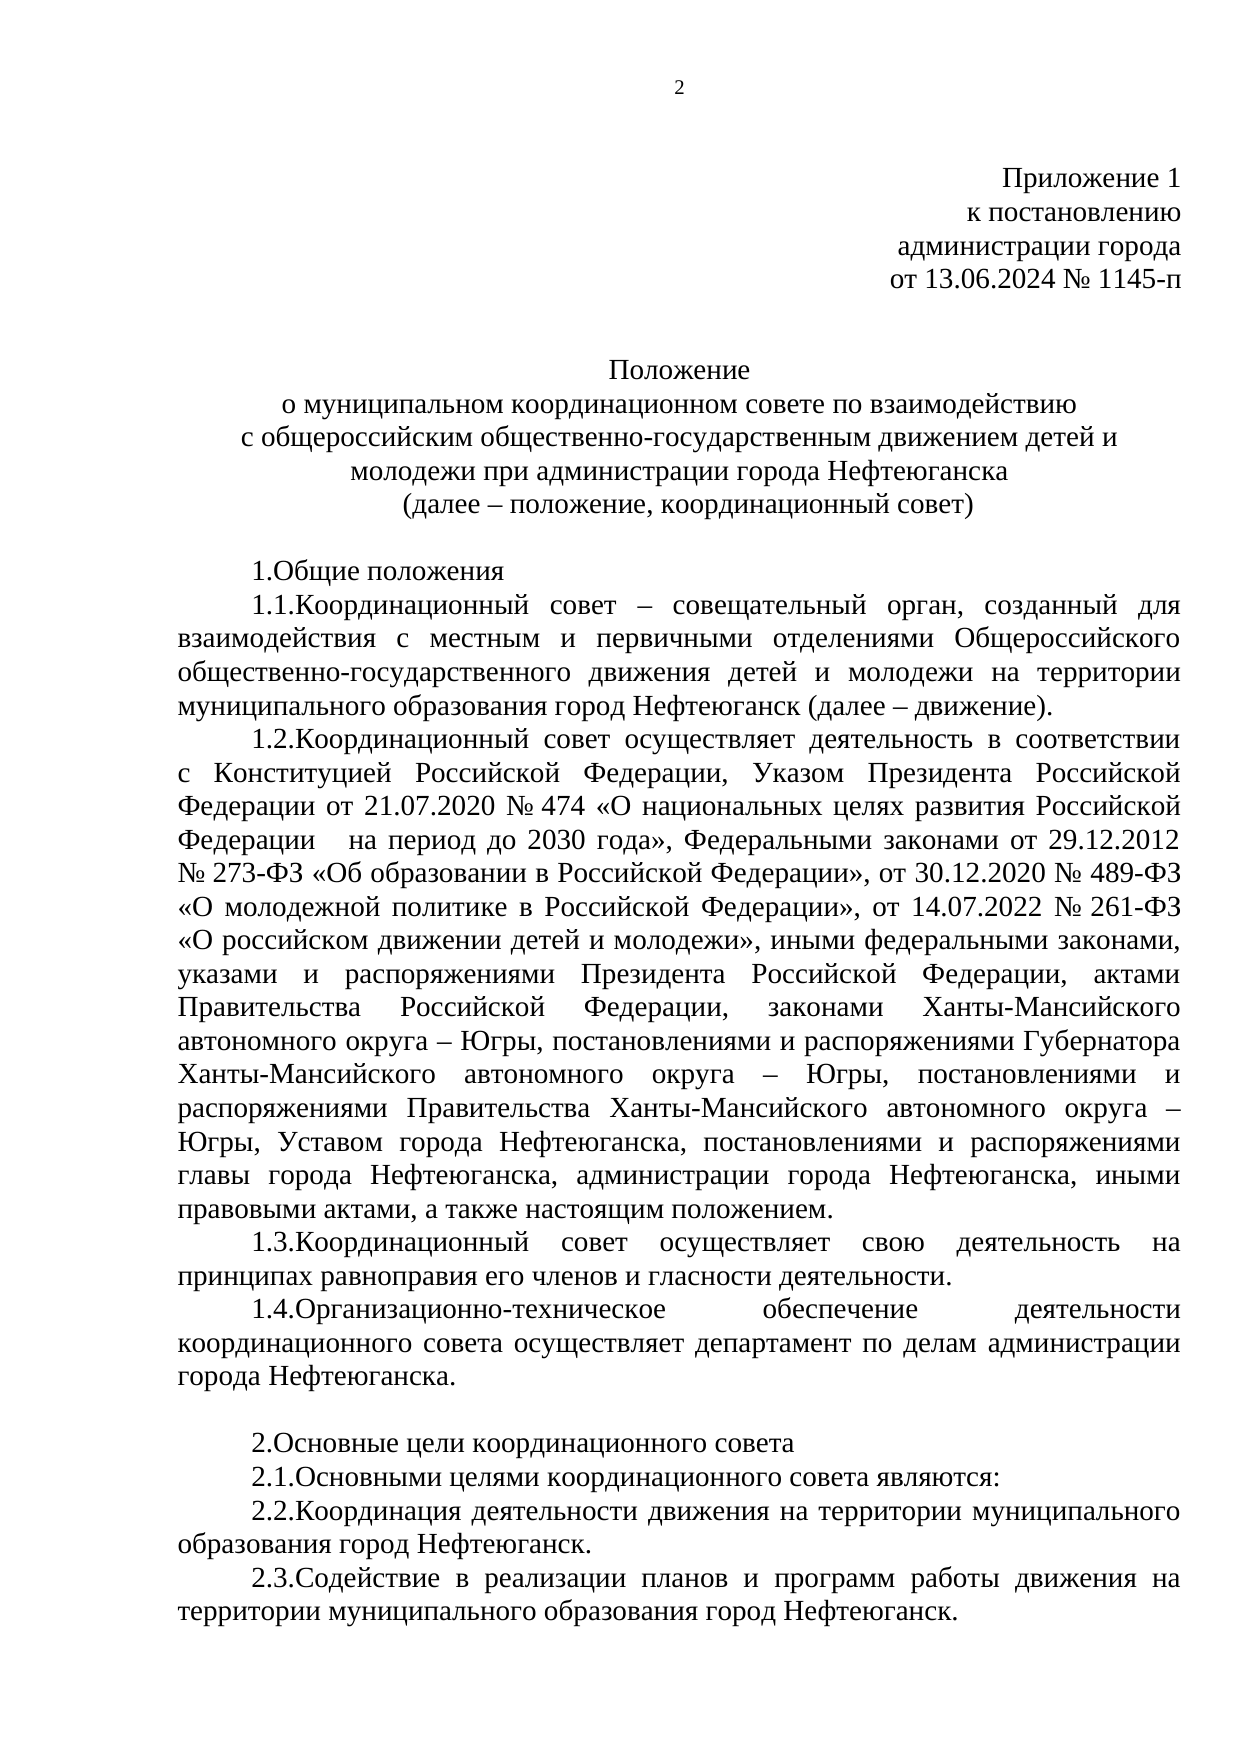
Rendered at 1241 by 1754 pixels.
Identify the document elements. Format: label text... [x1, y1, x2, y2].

text 1.Общие положения [177, 553, 1181, 587]
text Положение [177, 352, 1181, 386]
text 1.1.Координационный совет – совещательный орган, созданный для взаимодействия с местным и первичными отделениями Общероссийского общественно-государственного движения детей и молодежи на территории муниципального образования город Нефтеюганск (далее – движение). [177, 587, 1181, 721]
text 2.Основные цели координационного совета [177, 1426, 1181, 1459]
text к постановлению администрации города [841, 194, 1181, 261]
text 1.3.Координационный совет осуществляет свою деятельность на принципах равноправия его членов и гласности деятельности. [177, 1224, 1181, 1291]
text (далее – положение, координационный совет) [325, 486, 1051, 520]
text 2.3.Содействие в реализации планов и программ работы движения на территории муниципального образования город Нефтеюганск. [177, 1560, 1181, 1627]
text 2.1.Основными целями координационного совета являются: [177, 1459, 1181, 1493]
text о муниципальном координационном совете по взаимодействию [177, 386, 1181, 419]
text 1.4.Организационно-техническое обеспечение деятельности координационного совета осуществляет департамент по делам администрации города Нефтеюганска. [177, 1291, 1181, 1392]
text 2.2.Координация деятельности движения на территории муниципального образования город Нефтеюганск. [177, 1493, 1181, 1560]
text с общероссийским общественно-государственным движением детей и молодежи при администрации города Нефтеюганска [177, 419, 1181, 486]
text от 13.06.2024 № 1145-п [767, 261, 1181, 295]
text 1.2.Координационный совет осуществляет деятельность в соответствии с Конституцией Российской Федерации, Указом Президента Российской Федерации от 21.07.2020 № 474 «О национальных целях развития Российской Федерации на период до 2030 года», Федеральными законами от 29.12.2012 № 273-ФЗ «Об образовании в Российской Федерации», от 30.12.2020 № 489-ФЗ «О молодежной политике в Российской Федерации», от 14.07.2022 № 261-ФЗ «О российском движении детей и молодежи», иными федеральными законами, указами и распоряжениями Президента Российской Федерации, актами Правительства Российской Федерации, законами Ханты-Мансийского автономного округа – Югры, постановлениями и распоряжениями Губернатора Ханты-Мансийского автономного округа – Югры, постановлениями и распоряжениями Правительства Ханты-Мансийского автономного округа – Югры, Уставом города Нефтеюганска, постановлениями и распоряжениями главы города Нефтеюганска, администрации города Нефтеюганска, иными правовыми актами, а также настоящим положением. [177, 721, 1181, 1224]
text Приложение 1 [767, 161, 1181, 194]
